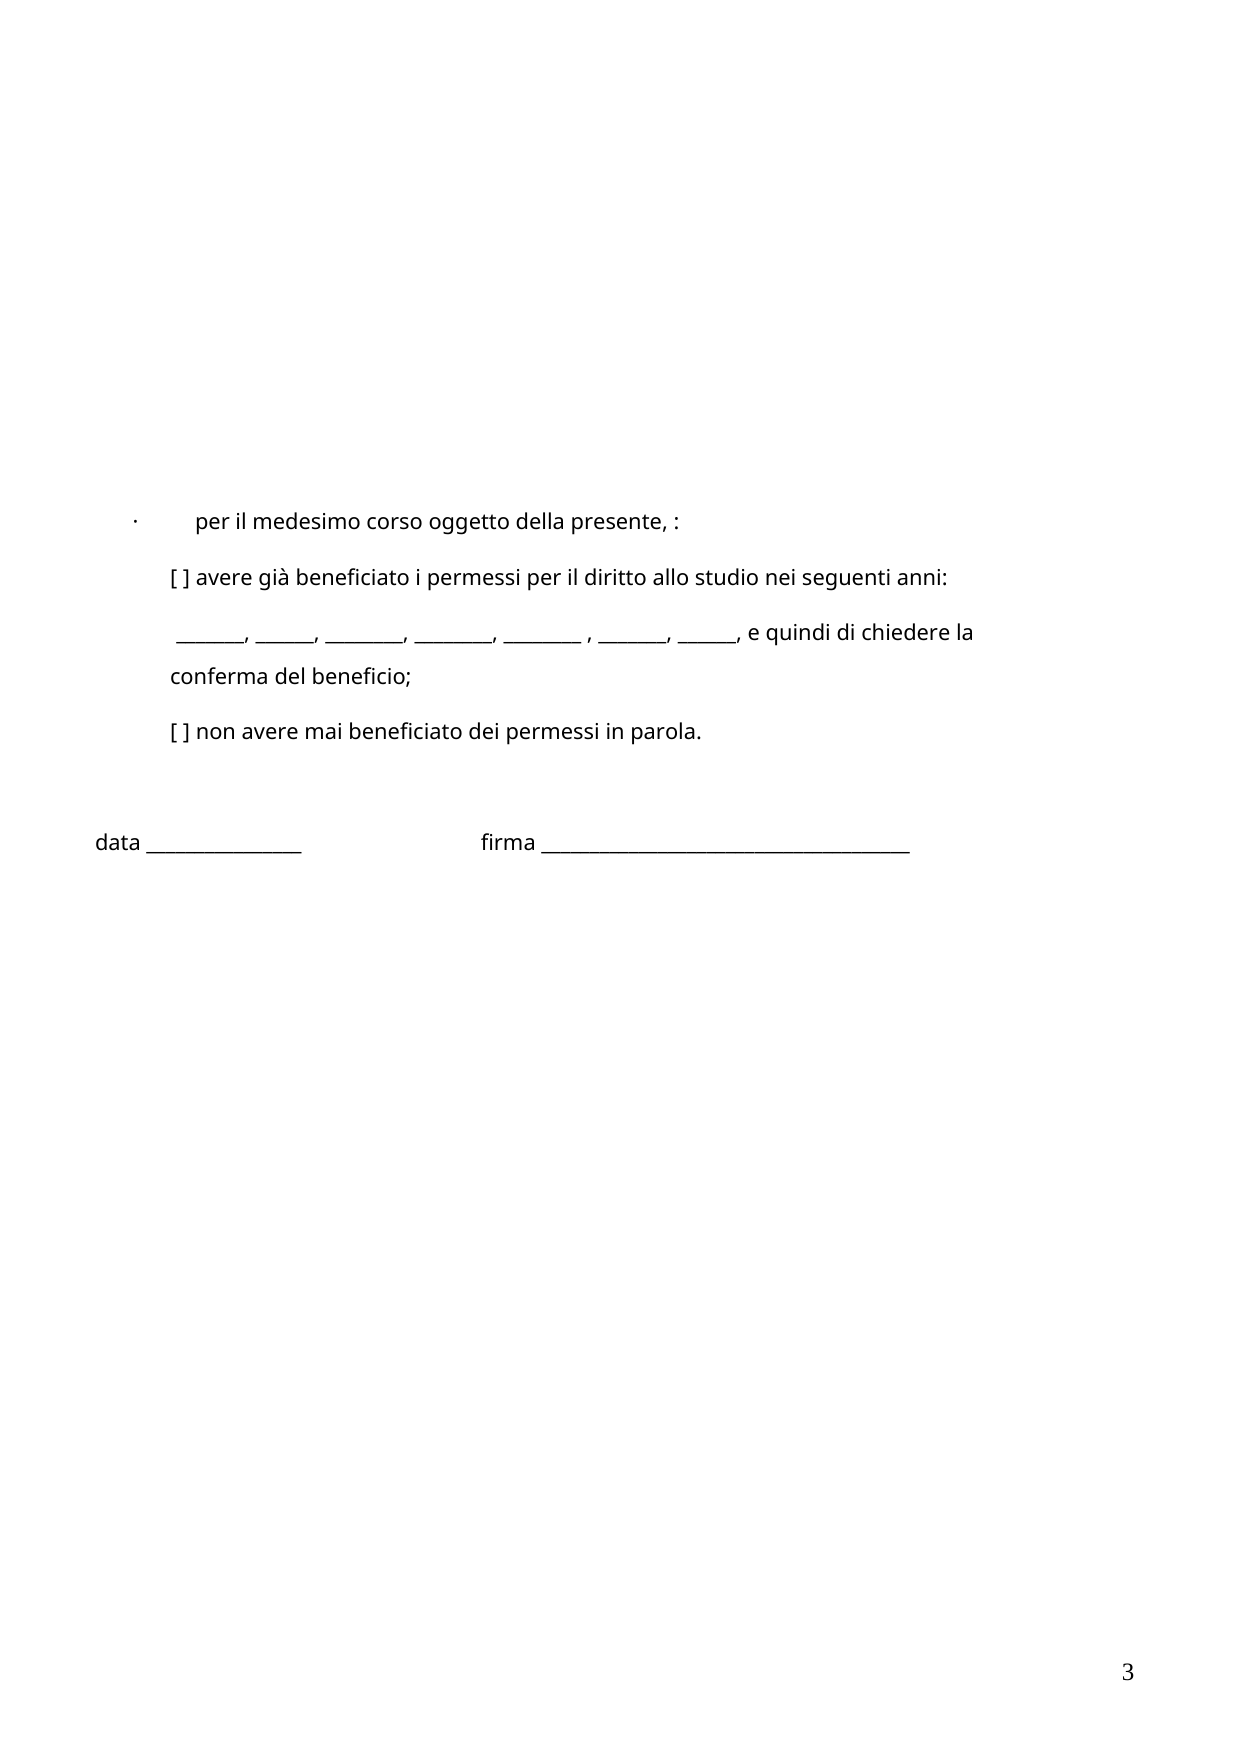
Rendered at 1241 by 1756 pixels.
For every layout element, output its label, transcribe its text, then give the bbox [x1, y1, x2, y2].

text 3 [1122, 1657, 1209, 1686]
text firma ______________________________________ [481, 827, 1092, 857]
text data ________________ [95, 827, 424, 857]
text conferma del beneficio; [170, 661, 482, 690]
text [ ] non avere mai beneficiato dei permessi in parola. [170, 716, 791, 746]
text [ ] avere già beneficiato i permessi per il diritto allo studio nei seguenti anni: [170, 562, 1029, 592]
text per il medesimo corso oggetto della presente, : [195, 506, 737, 536]
text _______, ______, ________, ________, ________ , _______, ______, e quindi di chiedere la [176, 617, 1222, 647]
text · [132, 506, 195, 536]
